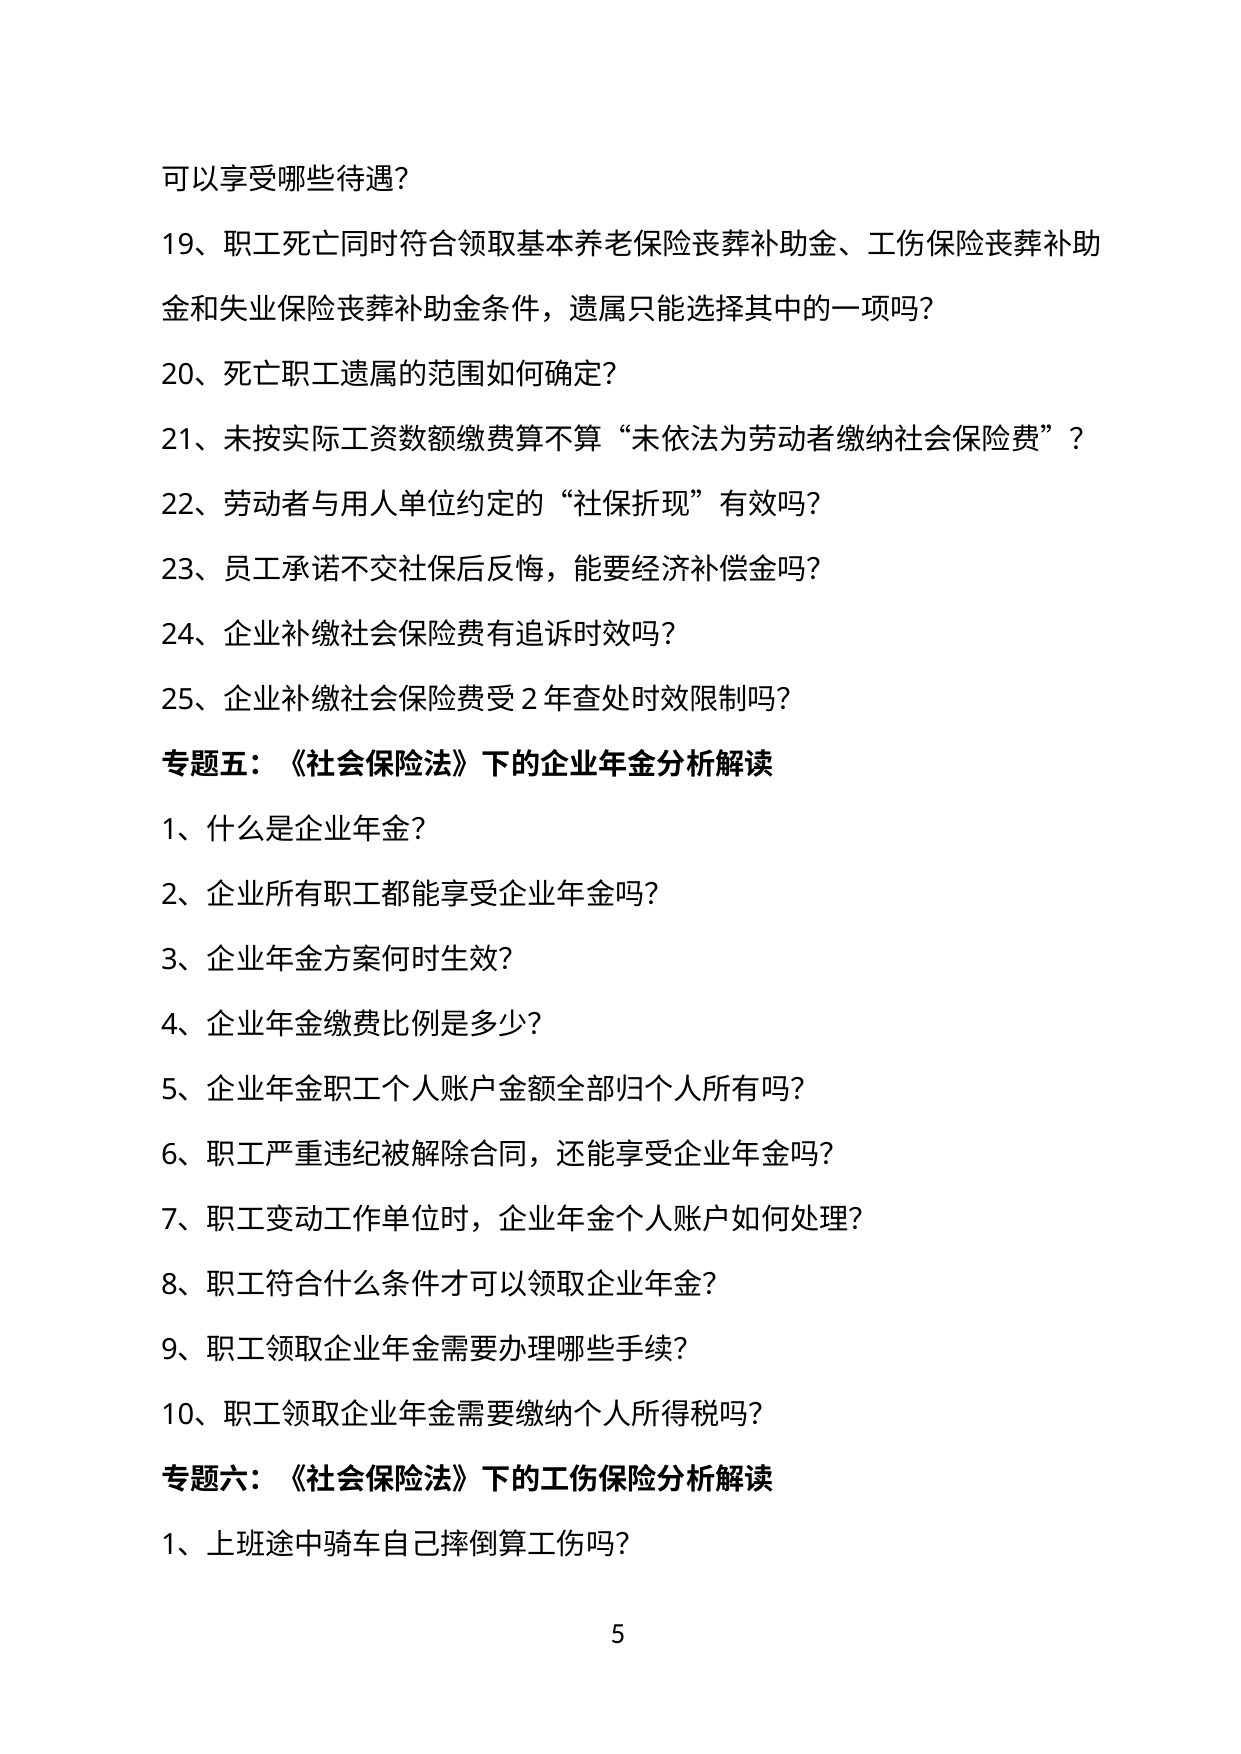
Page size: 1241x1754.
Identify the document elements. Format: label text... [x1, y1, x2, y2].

text 6、职工严重违纪被解除合同，还能享受企业年金吗？ [161, 1119, 1104, 1184]
text 9、职工领取企业年金需要办理哪些手续？ [161, 1314, 1104, 1379]
text 3、企业年金方案何时生效？ [161, 924, 1104, 989]
text 7、职工变动工作单位时，企业年金个人账户如何处理？ [161, 1184, 1104, 1249]
text 22、劳动者与用人单位约定的“社保折现”有效吗？ [161, 469, 1104, 534]
text 专题六：《社会保险法》下的工伤保险分析解读 [161, 1444, 1104, 1509]
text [161, 144, 1104, 209]
text 25、企业补缴社会保险费受2年查处时效限制吗？ [161, 664, 1104, 729]
text 专题五：《社会保险法》下的企业年金分析解读 [161, 729, 1104, 794]
text 2、企业所有职工都能享受企业年金吗？ [161, 859, 1104, 924]
text 19、职工死亡同时符合领取基本养老保险丧葬补助金、工伤保险丧葬补助金和失业保险丧葬补助金条件，遗属只能选择其中的一项吗？ [161, 209, 1104, 339]
text 1、上班途中骑车自己摔倒算工伤吗？ [161, 1509, 1104, 1574]
text 5、企业年金职工个人账户金额全部归个人所有吗？ [161, 1054, 1104, 1119]
text 8、职工符合什么条件才可以领取企业年金？ [161, 1249, 1104, 1314]
text 10、职工领取企业年金需要缴纳个人所得税吗？ [161, 1379, 1104, 1444]
text 20、死亡职工遗属的范围如何确定？ [161, 339, 1104, 404]
text 4、企业年金缴费比例是多少？ [161, 989, 1104, 1054]
text 24、企业补缴社会保险费有追诉时效吗？ [161, 599, 1104, 664]
text 1、什么是企业年金？ [161, 794, 1104, 859]
text 23、员工承诺不交社保后反悔，能要经济补偿金吗？ [161, 534, 1104, 599]
text 21、未按实际工资数额缴费算不算“未依法为劳动者缴纳社会保险费”？ [161, 404, 1104, 469]
